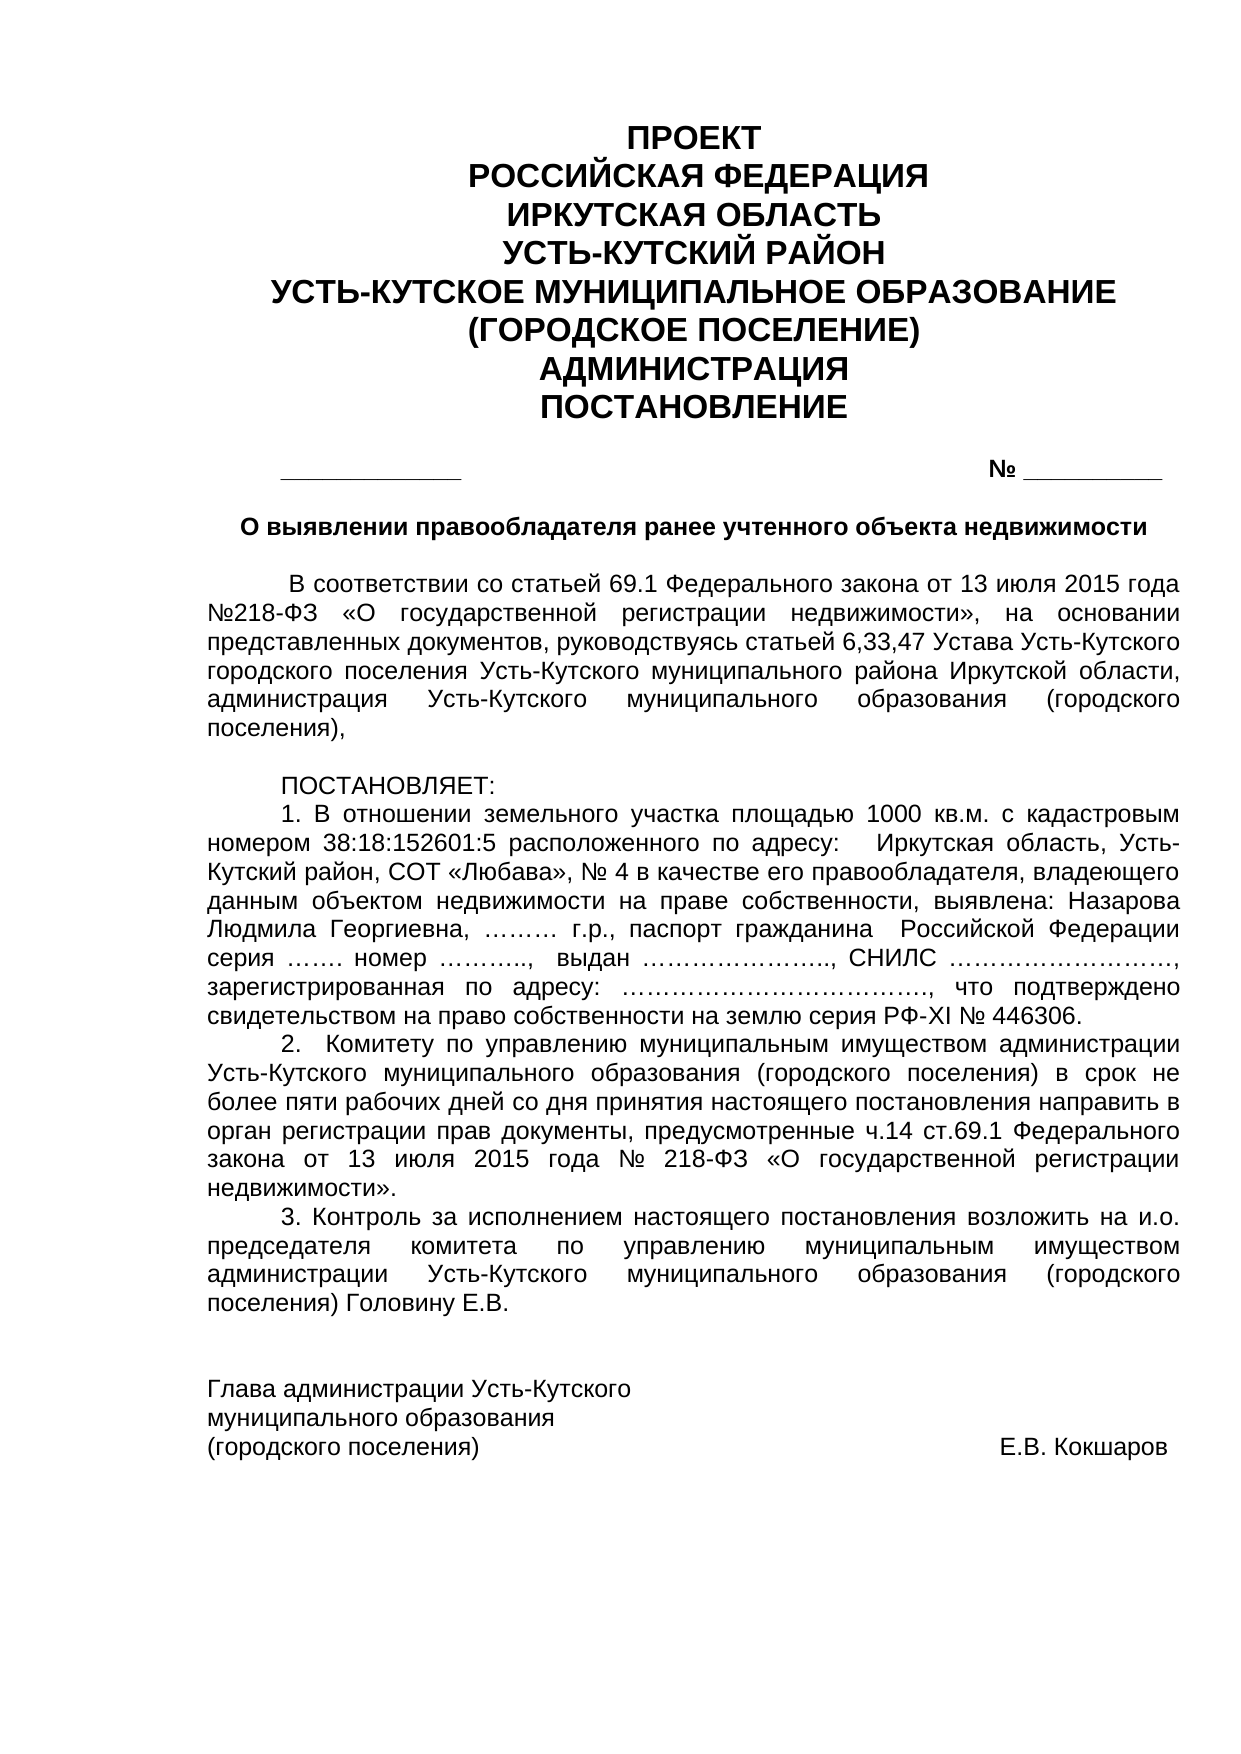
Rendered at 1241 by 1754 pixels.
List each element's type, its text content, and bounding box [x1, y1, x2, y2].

text В соответствии со статьей 69.1 Федерального закона от 13 июля 2015 года №218-ФЗ «О государственной регистрации недвижимости», на основании представленных документов, руководствуясь статьей 6,33,47 Устава Усть-Кутского городского поселения Усть-Кутского муниципального района Иркутской области, администрация Усть-Кутского муниципального образования (городского поселения), [207, 569, 1181, 742]
text УСТЬ-КУТСКОЕ МУНИЦИПАЛЬНОЕ ОБРАЗОВАНИЕ [207, 272, 1181, 310]
text ИРКУТСКАЯ ОБЛАСТЬ [207, 195, 1181, 233]
text ПРОЕКТ [207, 118, 1181, 157]
text ПОСТАНОВЛЯЕТ: [207, 771, 1181, 799]
text О выявлении правообладателя ранее учтенного объекта недвижимости [207, 512, 1181, 541]
text УСТЬ-КУТСКИЙ РАЙОН [207, 233, 1181, 272]
text 3. Контроль за исполнением настоящего постановления возложить на и.о. председателя комитета по управлению муниципальным имуществом администрации Усть-Кутского муниципального образования (городского поселения) Головину Е.В. [207, 1202, 1181, 1317]
text Глава администрации Усть-Кутского [207, 1374, 1181, 1403]
text (городского поселения) Е.В. Кокшаров [207, 1432, 1181, 1461]
text (ГОРОДСКОЕ ПОСЕЛЕНИЕ) [207, 310, 1181, 349]
text ПОСТАНОВЛЕНИЕ [207, 387, 1181, 426]
text РОССИЙСКАЯ ФЕДЕРАЦИЯ [207, 157, 1181, 195]
text _____________ № __________ [207, 454, 1181, 483]
text АДМИНИСТРАЦИЯ [207, 349, 1181, 387]
text муниципального образования [207, 1403, 1181, 1432]
text 1. В отношении земельного участка площадью 1000 кв.м. с кадастровым номером 38:18:152601:5 расположенного по адресу: Иркутская область, Усть-Кутский район, СОТ «Любава», № 4 в качестве его правообладателя, владеющего данным объектом недвижимости на праве собственности, выявлена: Назарова Людмила Георгиевна, ……… г.р., паспорт гражданина Российской Федерации серия ……. номер ……….., выдан ………………….., СНИЛС ………………………, зарегистрированная по адресу: ………………………………., что подтверждено свидетельством на право собственности на землю серия РФ-XI № 446306. [207, 799, 1181, 1029]
text 2. Комитету по управлению муниципальным имуществом администрации Усть-Кутского муниципального образования (городского поселения) в срок не более пяти рабочих дней со дня принятия настоящего постановления направить в орган регистрации прав документы, предусмотренные ч.14 ст.69.1 Федерального закона от 13 июля 2015 года № 218-ФЗ «О государственной регистрации недвижимости». [207, 1029, 1181, 1202]
